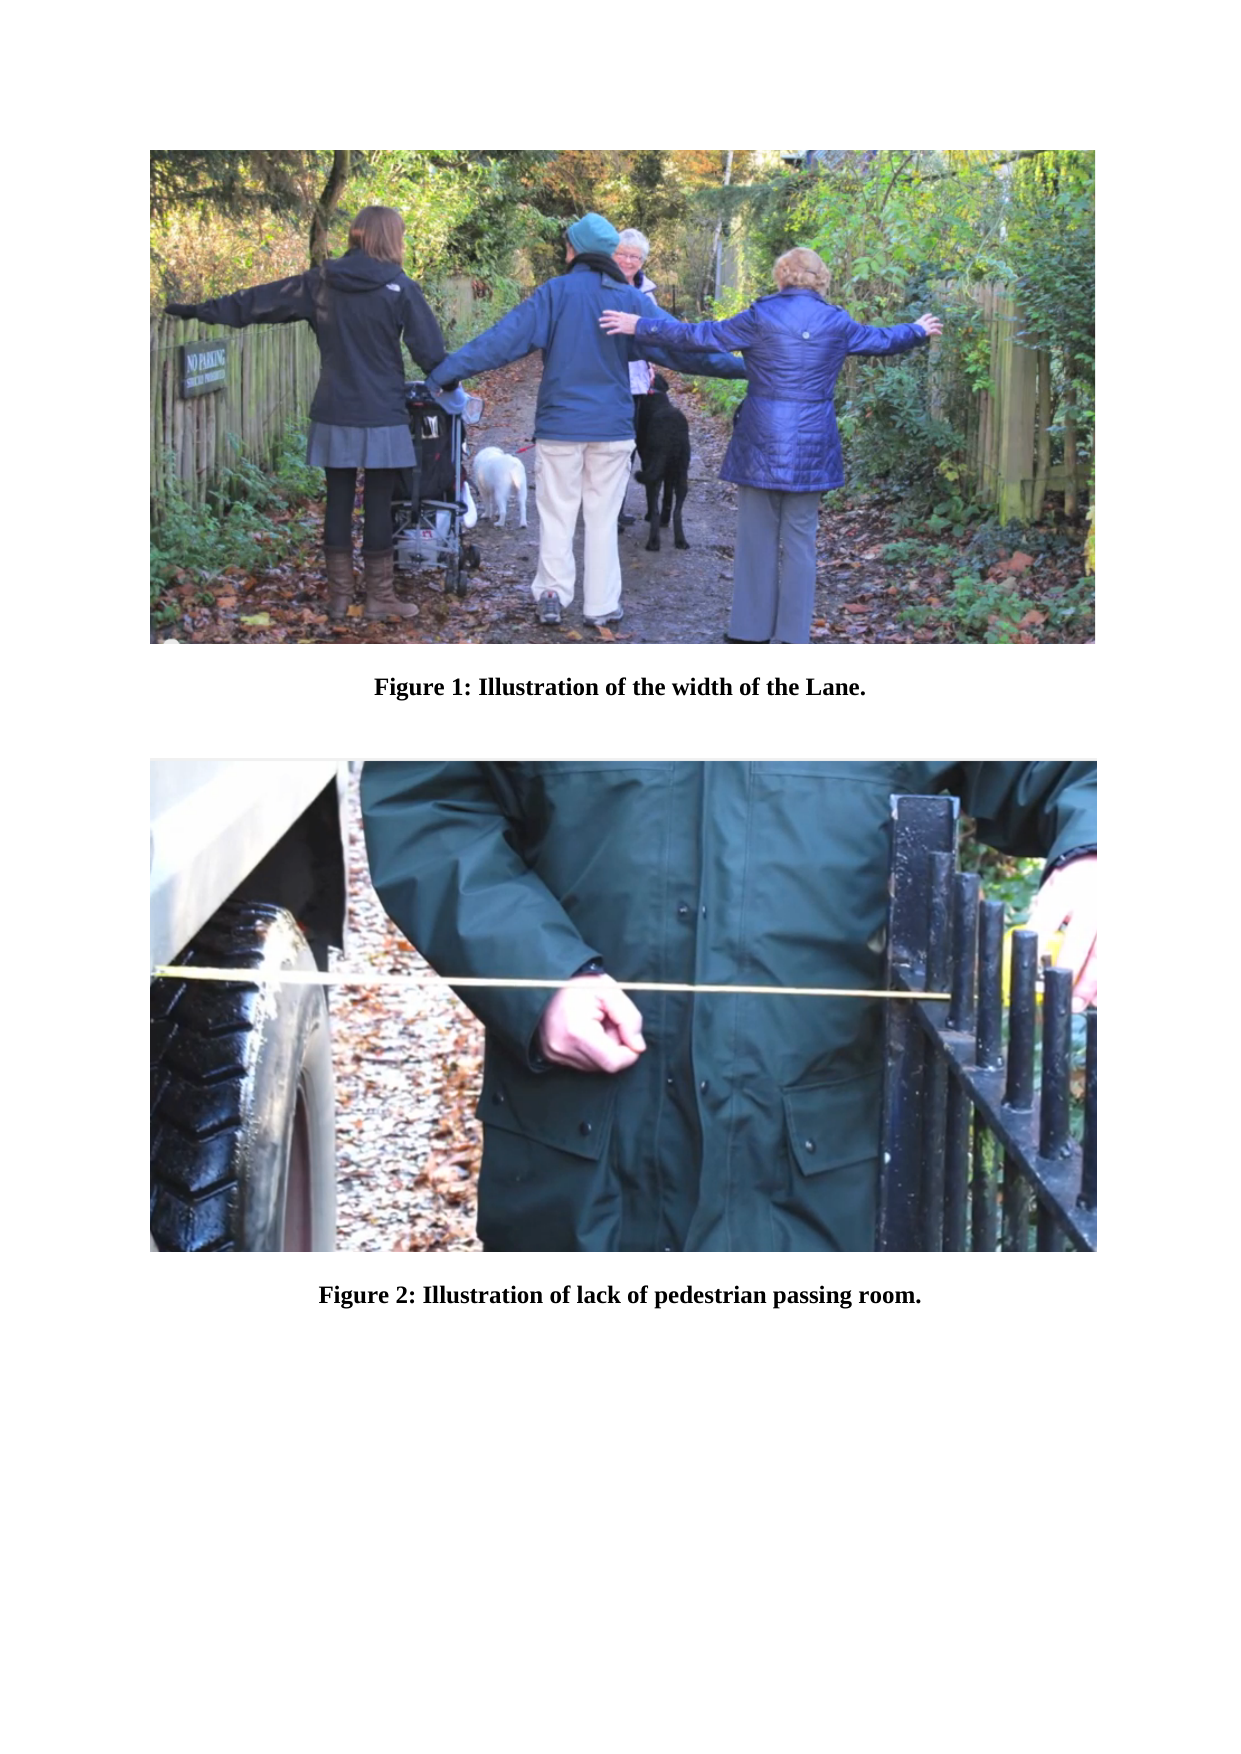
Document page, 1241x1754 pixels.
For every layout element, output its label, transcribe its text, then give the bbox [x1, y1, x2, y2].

picture [150, 150, 1096, 644]
text Figure 1: Illustration of the width of the Lane. [150, 672, 1090, 701]
text Figure 2: Illustration of lack of pedestrian passing room. [150, 1281, 1090, 1309]
picture [150, 758, 1097, 1252]
